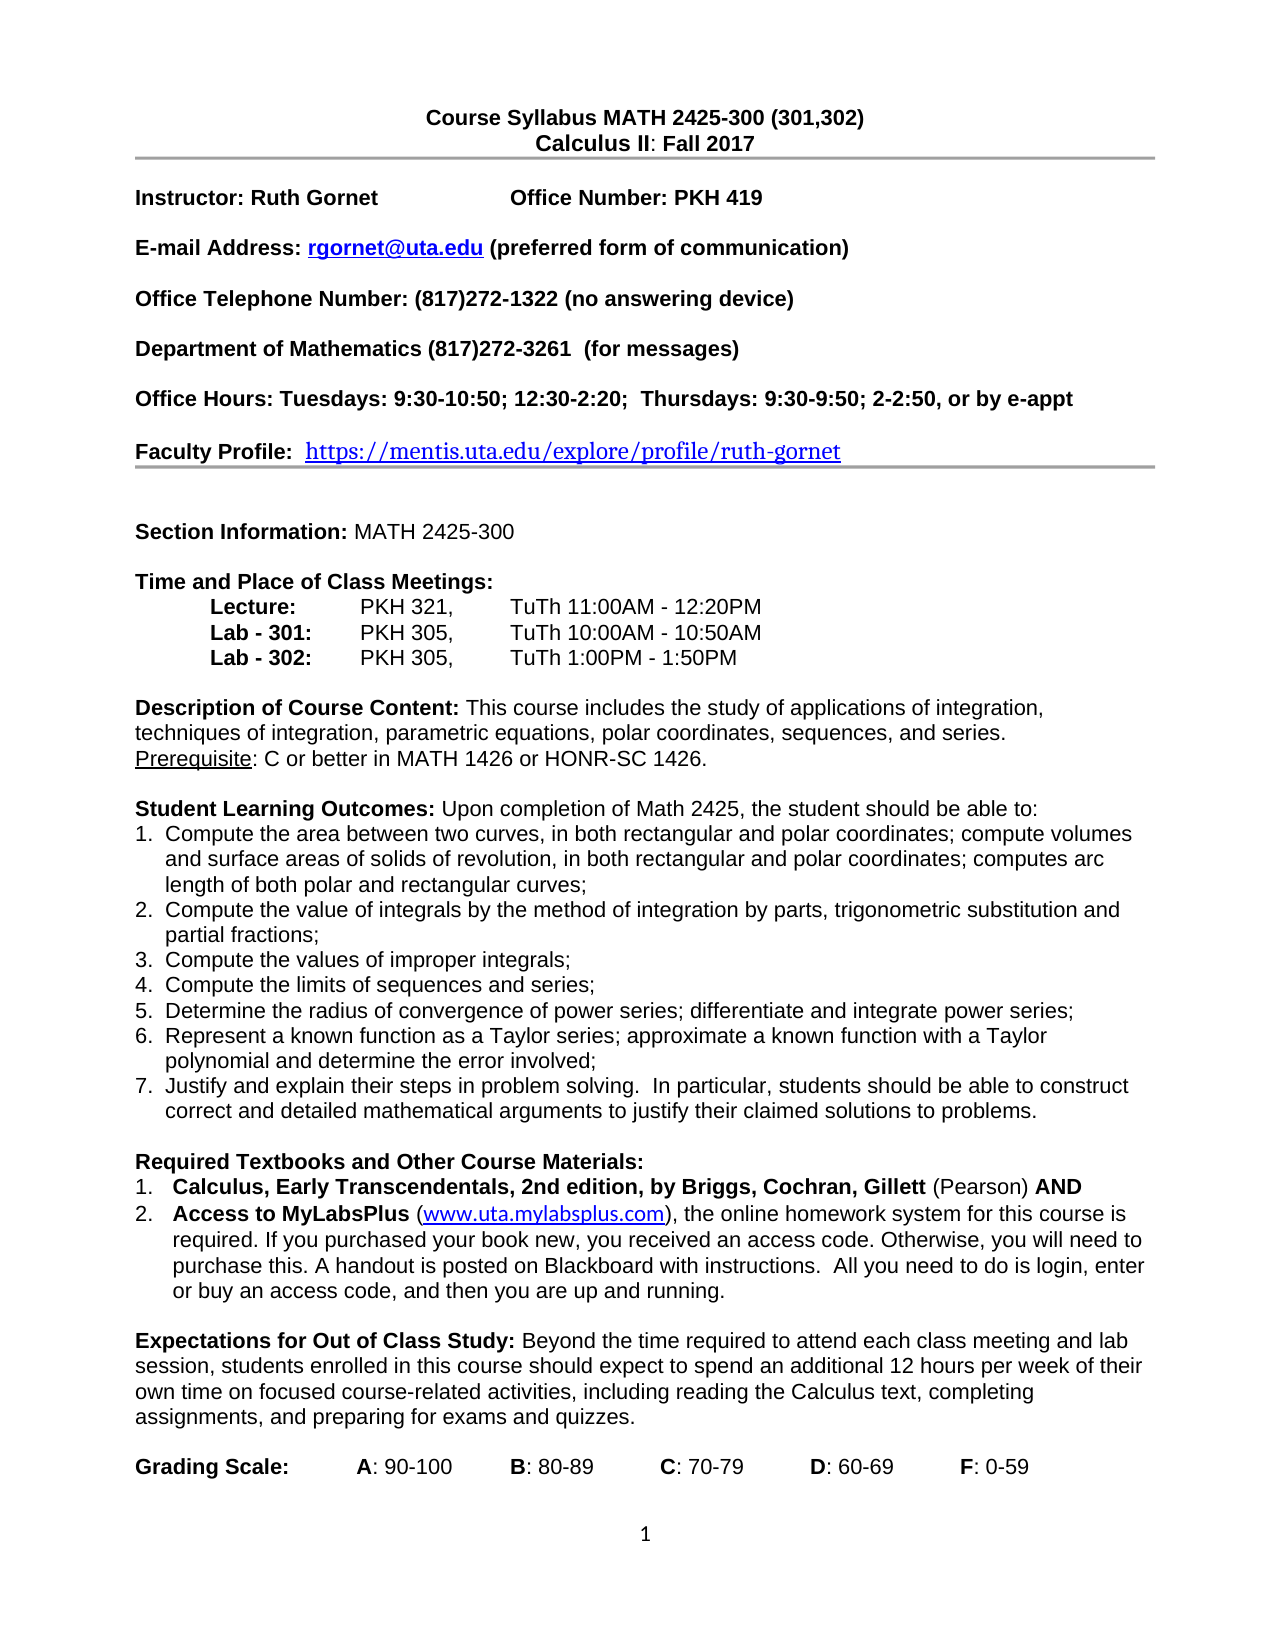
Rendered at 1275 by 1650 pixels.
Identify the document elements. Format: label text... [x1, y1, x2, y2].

text Instructor: Ruth Gornet Office Number: PKH 419 [135, 184, 1155, 210]
text Course Syllabus MATH 2425-300 (301,302) [135, 105, 1155, 130]
text Calculus II: Fall 2017 [135, 130, 1155, 156]
text Lab - 301: PKH 305, TuTh 10:00AM - 10:50AM [210, 619, 1155, 645]
text Required Textbooks and Other Course Materials: [135, 1149, 1155, 1174]
list Determine the radius of convergence of power series; differentiate and integrate power series; [135, 998, 1155, 1023]
text Student Learning Outcomes: Upon completion of Math 2425, the student should be able to: [135, 796, 1155, 821]
text Description of Course Content: This course includes the study of applications of integration, techniques of integration, parametric equations, polar coordinates, sequences, and series. [135, 695, 1155, 746]
list Calculus, Early Transcendentals, 2nd edition, by Briggs, Cochran, Gillett (Pearson) AND [135, 1174, 1155, 1199]
list Represent a known function as a Taylor series; approximate a known function with a Taylor polynomial and determine the error involved; [135, 1023, 1155, 1073]
list Compute the area between two curves, in both rectangular and polar coordinates; compute volumes and surface areas of solids of revolution, in both rectangular and polar coordinates; computes arc length of both polar and rectangular curves; [135, 821, 1155, 897]
text Prerequisite: C or better in MATH 1426 or HONR-SC 1426. [135, 746, 1155, 771]
text Section Information: MATH 2425-300 [135, 519, 1155, 544]
text Lab - 302: PKH 305, TuTh 1:00PM - 1:50PM [210, 645, 1155, 670]
text Department of Mathematics (817)272-3261 (for messages) [135, 336, 1155, 361]
list Access to MyLabsPlus (www.uta.mylabsplus.com), the online homework system for this course is required. If you purchased your book new, you received an access code. Otherwise, you will need to purchase this. A handout is posted on Blackboard with instructions. All you need to do is login, enter or buy an access code, and then you are up and running. [135, 1199, 1155, 1303]
list Compute the limits of sequences and series; [135, 972, 1155, 998]
list Compute the values of improper integrals; [135, 947, 1155, 972]
text Expectations for Out of Class Study: Beyond the time required to attend each class meeting and lab session, students enrolled in this course should expect to spend an additional 12 hours per week of their own time on focused course-related activities, including reading the Calculus text, completing assignments, and preparing for exams and quizzes. [135, 1328, 1155, 1429]
text Office Hours: Tuesdays: 9:30-10:50; 12:30-2:20; Thursdays: 9:30-9:50; 2-2:50, or by e-appt [135, 386, 1155, 411]
text E-mail Address: rgornet@uta.edu (preferred form of communication) [135, 235, 1155, 260]
text Grading Scale: A: 90-100 B: 80-89 C: 70-79 D: 60-69 F: 0-59 [135, 1454, 1155, 1479]
list Justify and explain their steps in problem solving. In particular, students should be able to construct correct and detailed mathematical arguments to justify their claimed solutions to problems. [135, 1073, 1155, 1124]
text Time and Place of Class Meetings: [135, 569, 1155, 594]
text Lecture: PKH 321, TuTh 11:00AM - 12:20PM [210, 594, 1155, 619]
list Compute the value of integrals by the method of integration by parts, trigonometric substitution and partial fractions; [135, 897, 1155, 947]
text Faculty Profile: https://mentis.uta.edu/explore/profile/ruth-gornet [135, 437, 1155, 465]
text Office Telephone Number: (817)272-1322 (no answering device) [135, 285, 1155, 311]
